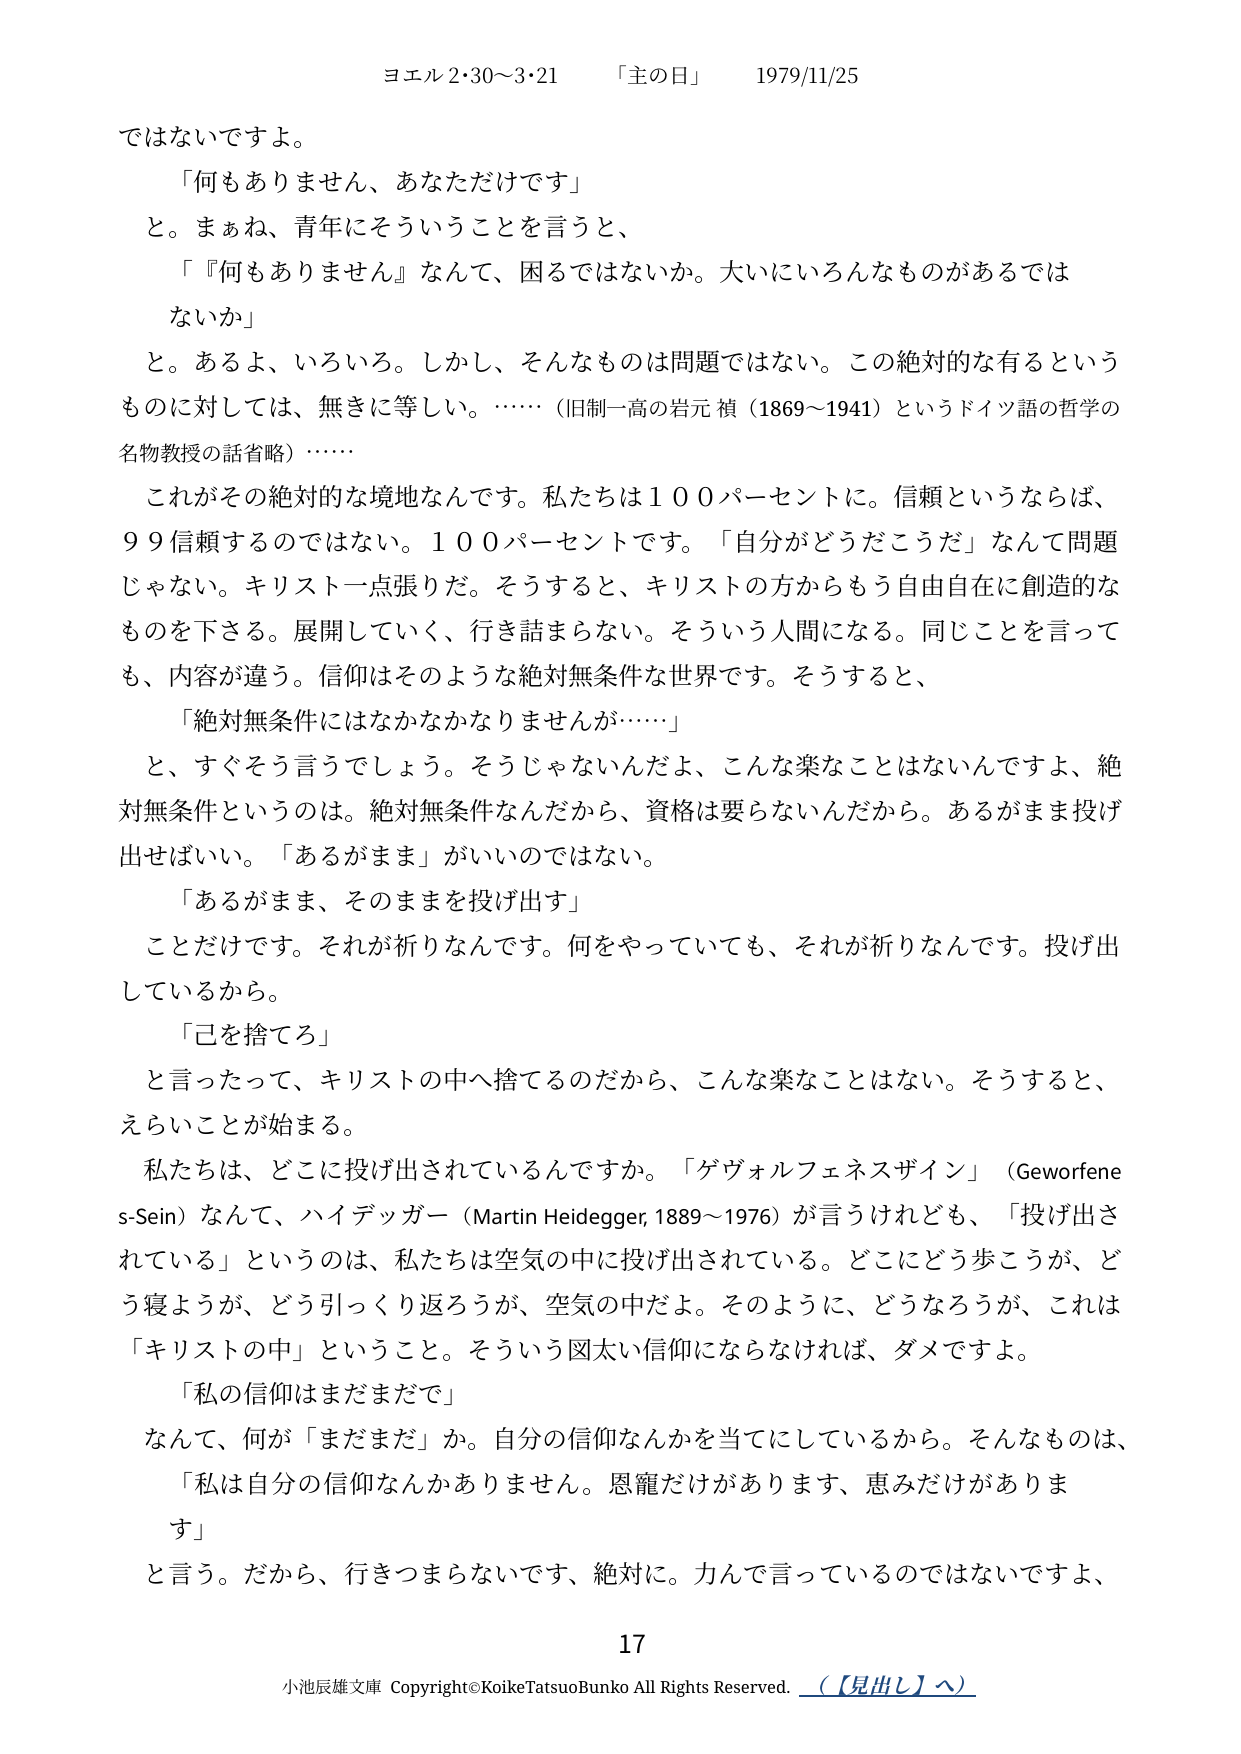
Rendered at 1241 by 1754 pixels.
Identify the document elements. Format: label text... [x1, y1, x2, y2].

text と。あるよ、いろいろ。しかし、そんなものは問題ではない。この絶対的な有るというものに対しては、無きに等しい。……（旧制一高の岩元 禎（1869～1941）というドイツ語の哲学の名物教授の話省略）…… [118, 343, 1122, 468]
text 「何もありません、あなただけです」 [168, 163, 1072, 199]
text 「絶対無条件にはなかなかなりませんが……」 [168, 702, 1072, 738]
text 「『何もありません』なんて、困るではないか。大いにいろんなものがあるではないか」 [168, 253, 1072, 334]
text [118, 118, 1122, 154]
text ことだけです。それが祈りなんです。何をやっていても、それが祈りなんです。投げ出しているから。 [118, 926, 1122, 1007]
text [118, 1555, 1122, 1591]
text なんて、何が「まだまだ」か。自分の信仰なんかを当てにしているから。そんなものは、 [118, 1420, 1122, 1456]
text と。まぁね、青年にそういうことを言うと、 [118, 208, 1122, 244]
text 「己を捨てろ」 [168, 1016, 1072, 1052]
text これがその絶対的な境地なんです。私たちは１００パーセントに。信頼というならば、９９信頼するのではない。１００パーセントです。「自分がどうだこうだ」なんて問題じゃない。キリスト一点張りだ。そうすると、キリストの方からもう自由自在に創造的なものを下さる。展開していく、行き詰まらない。そういう人間になる。同じことを言っても、内容が違う。信仰はそのような絶対無条件な世界です。そうすると、 [118, 477, 1122, 693]
text と、すぐそう言うでしょう。そうじゃないんだよ、こんな楽なことはないんですよ、絶対無条件というのは。絶対無条件なんだから、資格は要らないんだから。あるがまま投げ出せばいい。「あるがまま」がいいのではない。 [118, 747, 1122, 872]
text 「あるがまま、そのままを投げ出す」 [168, 881, 1072, 917]
text 私たちは、どこに投げ出されているんですか。「ゲヴォルフェネスザイン」（Geworfenes-Sein）なんて、ハイデッガー（Martin Heidegger, 1889～1976）が言うけれども、「投げ出されている」というのは、私たちは空気の中に投げ出されている。どこにどう歩こうが、どう寝ようが、どう引っくり返ろうが、空気の中だよ。そのように、どうなろうが、これは「キリストの中」ということ。そういう図太い信仰にならなければ、ダメですよ。 [118, 1151, 1122, 1366]
text 「私は自分の信仰なんかありません。恩寵だけがあります、恵みだけがあります」 [168, 1465, 1072, 1546]
text 「私の信仰はまだまだで」 [168, 1375, 1072, 1411]
text と言ったって、キリストの中へ捨てるのだから、こんな楽なことはない。そうすると、えらいことが始まる。 [118, 1061, 1122, 1142]
